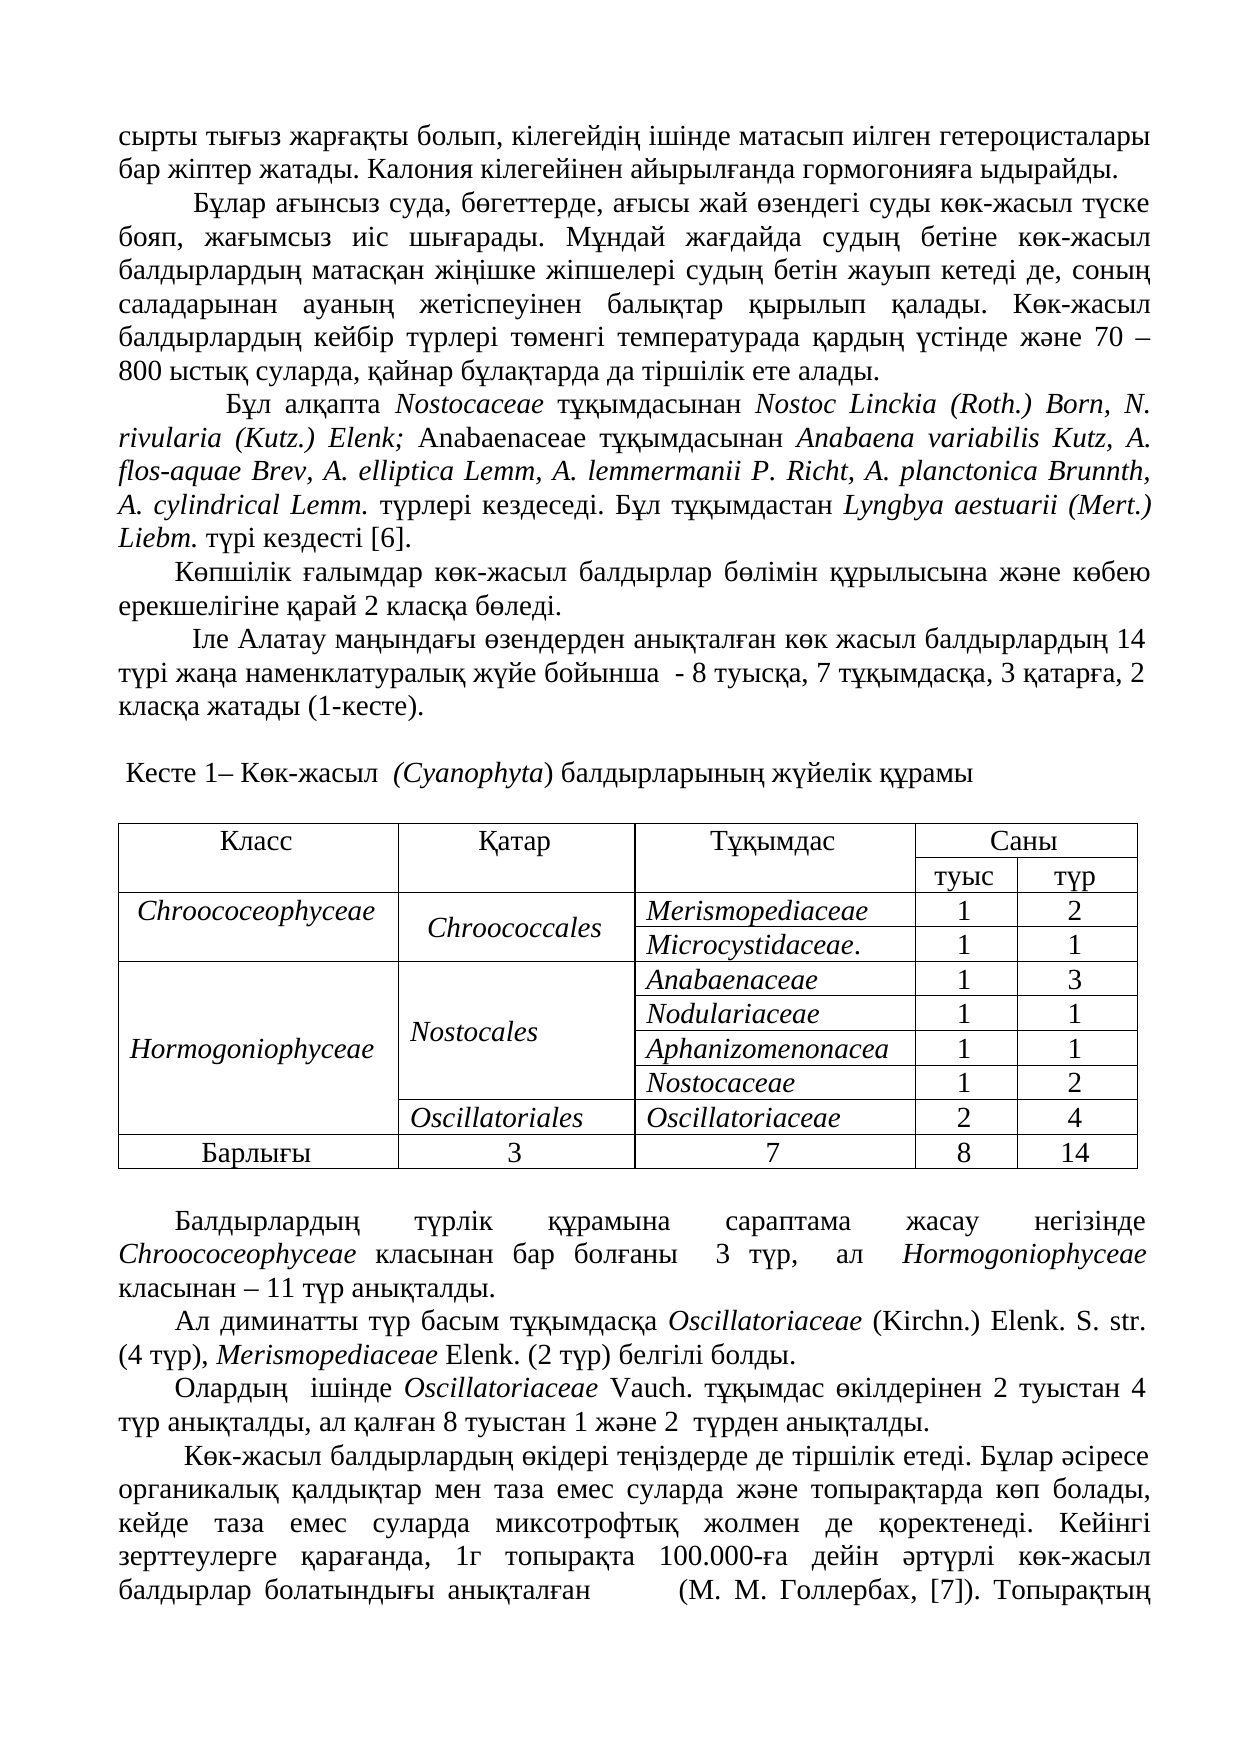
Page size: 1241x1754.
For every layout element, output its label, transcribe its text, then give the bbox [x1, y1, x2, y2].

table_cell 3 [399, 1135, 634, 1168]
table_cell Aphanizomenonacea [636, 1031, 915, 1064]
table_cell 1 [916, 927, 1017, 961]
table_cell Hormogoniophyceae [119, 962, 398, 1134]
table_cell туыс [916, 858, 1017, 892]
text Ал диминатты түр басым тұқымдасқа Oscillatoriaceae (Kirchn.) Elenk. S. str. (4 түр), Merismopediaceae Elenk. (2 түр) белгілі болды. [118, 1303, 1147, 1371]
text Балдырлардың түрлік құрамына сараптама жасау негізінде Chroococeophyceae класынан бар болғаны 3 түр, ал Hormogoniophyceae класынан – 11 түр анықталды. [118, 1203, 1147, 1303]
table_cell 1 [916, 1031, 1017, 1064]
table_cell 4 [1018, 1100, 1137, 1134]
text Іле Алатау маңындағы өзендерден анықталған көк жасыл балдырлардың 14 түрі жаңа наменклатуралық жүйе бойынша - 8 туысқа, 7 тұқымдасқа, 3 қатарға, 2 класқа жатады (1-кесте). [118, 621, 1147, 722]
table_cell Nostocaceae [636, 1066, 915, 1099]
table_cell Chroococcales [399, 893, 634, 961]
table_cell Chroococeophyceae [119, 893, 398, 961]
table_cell түр [1018, 858, 1137, 892]
text Олардың ішінде Oscillatoriaceae Vauch. тұқымдас өкілдерінен 2 туыстан 4 түр анықталды, ал қалған 8 туыстан 1 және 2 түрден анықталды. [118, 1371, 1147, 1438]
table_header Қатар [399, 824, 634, 892]
table_cell 1 [916, 1066, 1017, 1099]
table_cell 1 [916, 962, 1017, 995]
table_cell Oscillatoriales [399, 1100, 634, 1134]
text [118, 118, 1152, 185]
table_cell Nodulariaceae [636, 996, 915, 1030]
table_cell Oscillatoriaceae [636, 1100, 915, 1134]
table_cell Merismopediaceae [636, 893, 915, 926]
text Бұл алқапта Nostocaceae тұқымдасынан Nostoc Linckia (Roth.) Born, N. rivularia (Kutz.) Elenk; Anabaenaceae тұқымдасынан Anabaena variabilis Kutz, A. flos-aquae Brev, A. elliptica Lemm, A. lemmermanii P. Richt, A. planctonica Brunnth, A. cylindrical Lemm. түрлері кездеседі. Бұл тұқымдастан Lyngbya aestuarii (Mert.) Liebm. түрі кездесті [6]. [118, 386, 1152, 554]
table_cell 7 [636, 1135, 915, 1168]
table_header Тұқымдас [636, 824, 915, 892]
table_cell 1 [1018, 927, 1137, 961]
text Көпшілік ғалымдар көк-жасыл балдырлар бөлімін құрылысына және көбею ерекшелігіне қарай 2 класқа бөледі. [118, 554, 1152, 621]
table_cell Барлығы [119, 1135, 398, 1168]
text Бұлар ағынсыз суда, бөгеттерде, ағысы жай өзендегі суды көк-жасыл түске бояп, жағымсыз иіс шығарады. Мұндай жағдайда судың бетіне көк-жасыл балдырлардың матасқан жіңішке жіпшелері судың бетін жауып кетеді де, соның саладарынан ауаның жетіспеуінен балықтар қырылып қалады. Көк-жасыл балдырлардың кейбір түрлері төменгі температурада қардың үстінде және 70 – 800 ыстық суларда, қайнар бұлақтарда да тіршілік ете алады. [118, 185, 1152, 386]
table_cell 1 [1018, 996, 1137, 1030]
table_cell 3 [1018, 962, 1137, 995]
table_cell 2 [916, 1100, 1017, 1134]
table_cell 2 [1018, 893, 1137, 926]
table_cell Microcystidaceae. [636, 927, 915, 961]
table_cell 2 [1018, 1066, 1137, 1099]
table_header Класс [119, 824, 398, 892]
table_cell 1 [916, 893, 1017, 926]
table_cell 1 [1018, 1031, 1137, 1064]
table_cell 1 [916, 996, 1017, 1030]
table_cell 8 [916, 1135, 1017, 1168]
table_cell Nostocales [399, 962, 634, 1099]
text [118, 1438, 1152, 1605]
table_cell 14 [1018, 1135, 1137, 1168]
table_cell Anabaenaceae [636, 962, 915, 995]
table_header Саны [916, 824, 1137, 857]
text Кесте 1– Көк-жасыл (Cyanophyta) балдырларының жүйелік құрамы [118, 755, 1147, 789]
